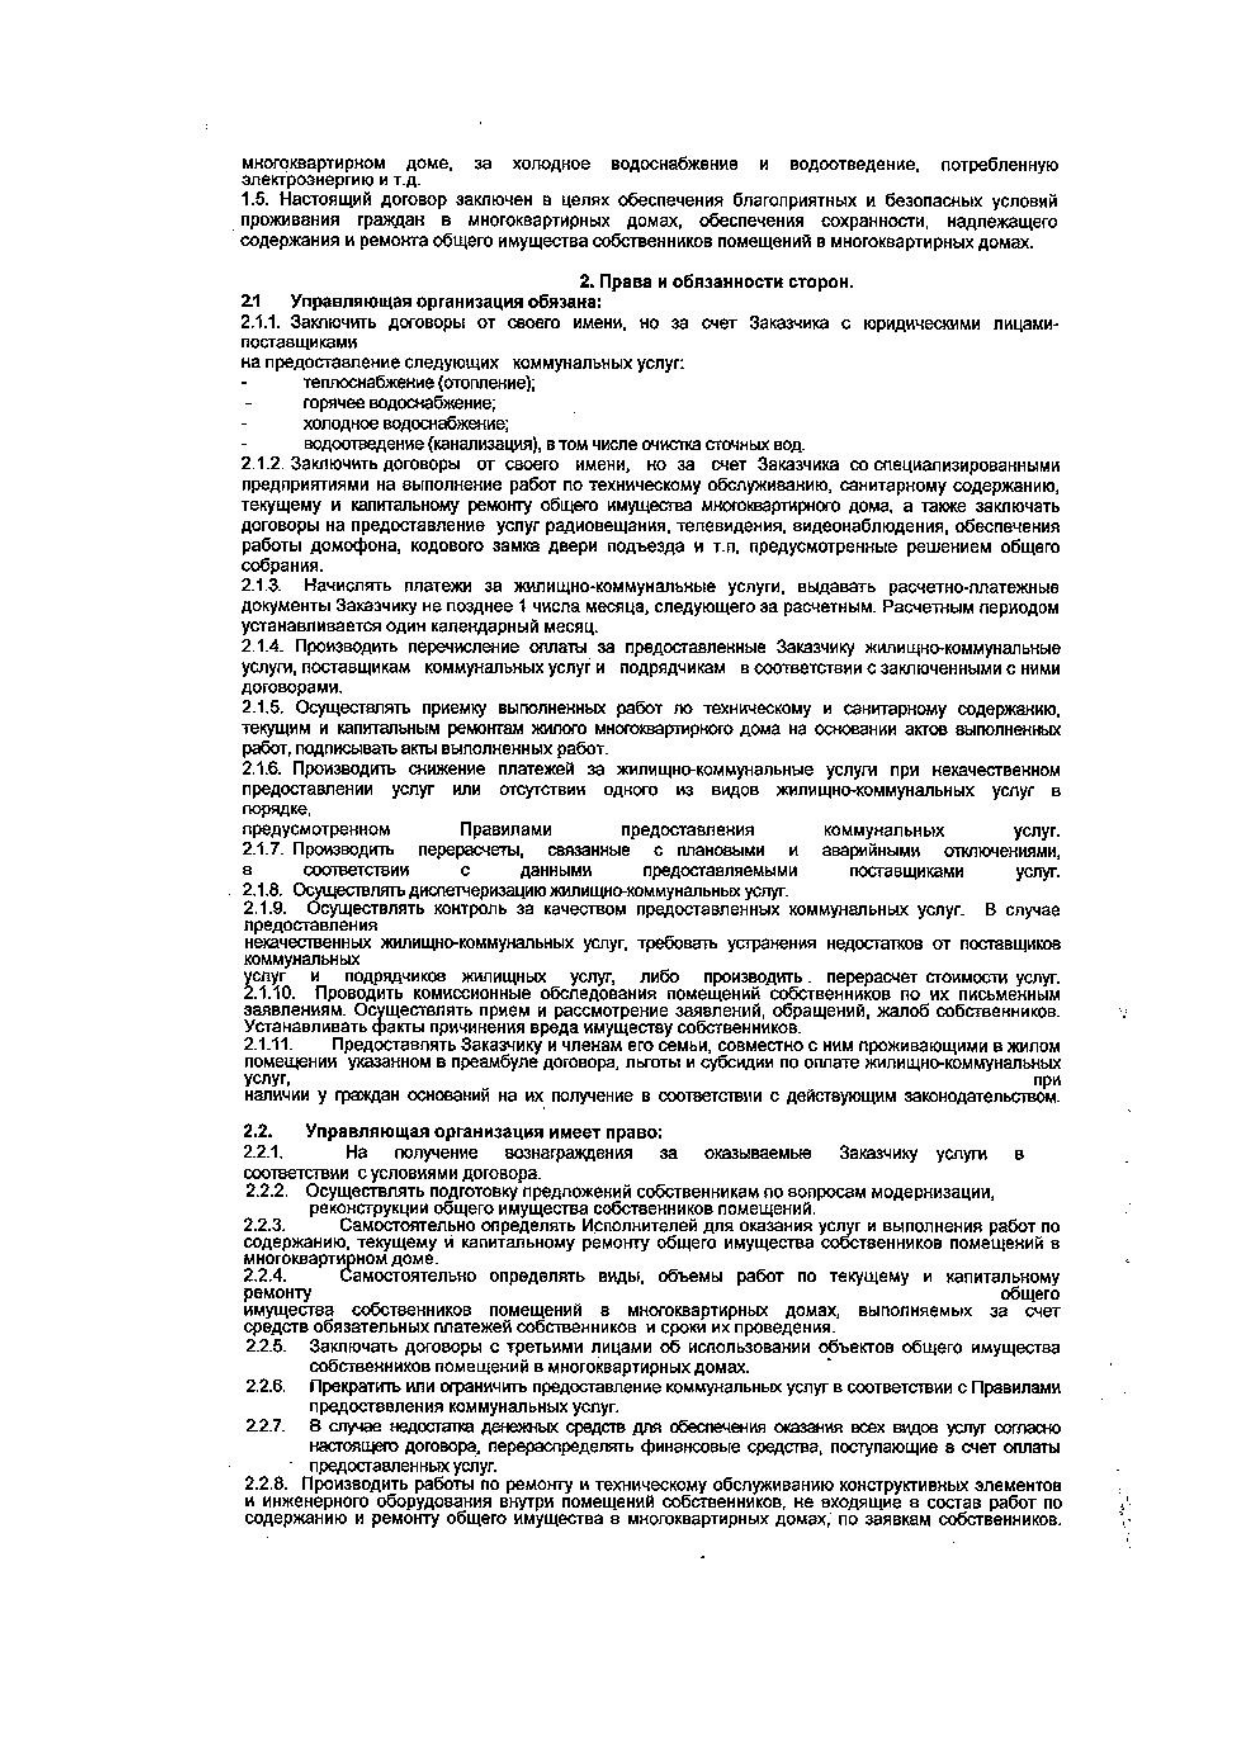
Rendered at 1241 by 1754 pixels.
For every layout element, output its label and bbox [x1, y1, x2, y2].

picture [177, 118, 1151, 1599]
